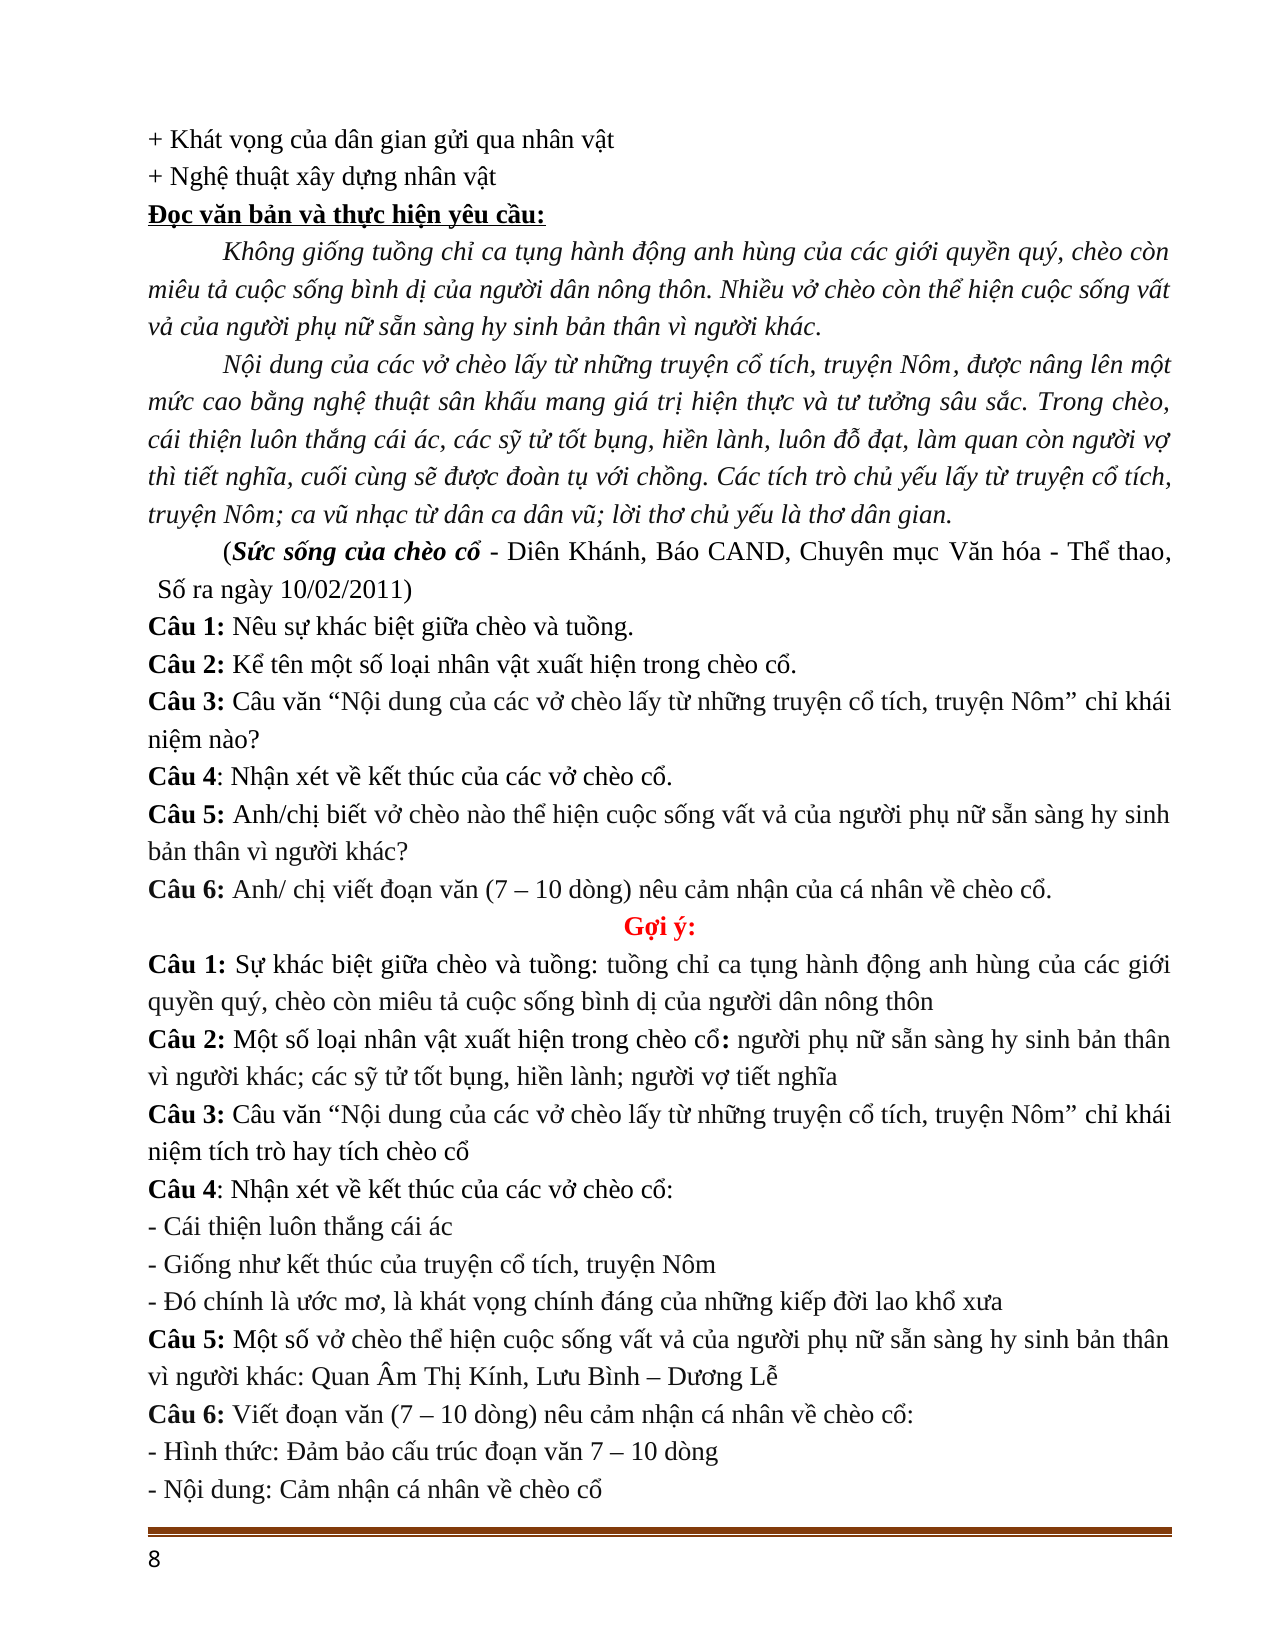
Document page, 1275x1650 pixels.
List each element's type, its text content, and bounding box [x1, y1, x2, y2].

text - Nội dung: Cảm nhận cá nhân về chèo cổ [148, 1468, 1172, 1506]
text Gợi ý: [148, 906, 1172, 943]
text Câu 5: Một số vở chèo thể hiện cuộc sống vất vả của người phụ nữ sẵn sàng hy sinh bản thân vì người khác: Quan Âm Thị Kính, Lưu Bình – Dương Lễ [148, 1318, 1172, 1393]
text - Đó chính là ước mơ, là khát vọng chính đáng của những kiếp đời lao khổ xưa [148, 1281, 1172, 1318]
text Câu 3: Câu văn “Nội dung của các vở chèo lấy từ những truyện cổ tích, truyện Nôm” chỉ khái niệm nào? [148, 681, 1172, 756]
text Đọc văn bản và thực hiện yêu cầu: [148, 193, 1172, 231]
text Câu 3: Câu văn “Nội dung của các vở chèo lấy từ những truyện cổ tích, truyện Nôm” chỉ khái niệm tích trò hay tích chèo cổ [148, 1093, 1172, 1168]
text - Hình thức: Đảm bảo cấu trúc đoạn văn 7 – 10 dòng [148, 1431, 1172, 1468]
text (Sức sống của chèo cổ - Diên Khánh, Báo CAND, Chuyên mục Văn hóa - Thể thao, Số ra ngày 10/02/2011) [157, 531, 1172, 606]
text Nội dung của các vở chèo lấy từ những truyện cổ tích, truyện Nôm, được nâng lên một mức cao bằng nghệ thuật sân khấu mang giá trị hiện thực và tư tưởng sâu sắc. Trong chèo, cái thiện luôn thắng cái ác, các sỹ tử tốt bụng, hiền lành, luôn đỗ đạt, làm quan còn người vợ thì tiết nghĩa, cuối cùng sẽ được đoàn tụ với chồng. Các tích trò chủ yếu lấy từ truyện cổ tích, truyện Nôm; ca vũ nhạc từ dân ca dân vũ; lời thơ chủ yếu là thơ dân gian. [148, 343, 1172, 531]
text + Nghệ thuật xây dựng nhân vật [148, 156, 1167, 193]
text Câu 1: Nêu sự khác biệt giữa chèo và tuồng. [148, 606, 1172, 643]
text - Cái thiện luôn thắng cái ác [148, 1206, 1172, 1243]
text + Khát vọng của dân gian gửi qua nhân vật [148, 118, 1167, 156]
text Câu 6: Anh/ chị viết đoạn văn (7 – 10 dòng) nêu cảm nhận của cá nhân về chèo cổ. [148, 868, 1172, 906]
text Câu 5: Anh/chị biết vở chèo nào thể hiện cuộc sống vất vả của người phụ nữ sẵn sàng hy sinh bản thân vì người khác? [148, 793, 1172, 868]
text Câu 4: Nhận xét về kết thúc của các vở chèo cổ: [148, 1168, 1172, 1206]
text - Giống như kết thúc của truyện cổ tích, truyện Nôm [148, 1243, 1172, 1281]
text Câu 2: Kể tên một số loại nhân vật xuất hiện trong chèo cổ. [148, 643, 1172, 681]
text Câu 4: Nhận xét về kết thúc của các vở chèo cổ. [148, 756, 1172, 793]
text Câu 6: Viết đoạn văn (7 – 10 dòng) nêu cảm nhận cá nhân về chèo cổ: [148, 1393, 1172, 1431]
text Không giống tuồng chỉ ca tụng hành động anh hùng của các giới quyền quý, chèo còn miêu tả cuộc sống bình dị của người dân nông thôn. Nhiều vở chèo còn thể hiện cuộc sống vất vả của người phụ nữ sẵn sàng hy sinh bản thân vì người khác. [148, 231, 1172, 343]
text Câu 2: Một số loại nhân vật xuất hiện trong chèo cổ: người phụ nữ sẵn sàng hy sinh bản thân vì người khác; các sỹ tử tốt bụng, hiền lành; người vợ tiết nghĩa [148, 1018, 1172, 1093]
text Câu 1: Sự khác biệt giữa chèo và tuồng: tuồng chỉ ca tụng hành động anh hùng của các giới quyền quý, chèo còn miêu tả cuộc sống bình dị của người dân nông thôn [148, 943, 1172, 1018]
